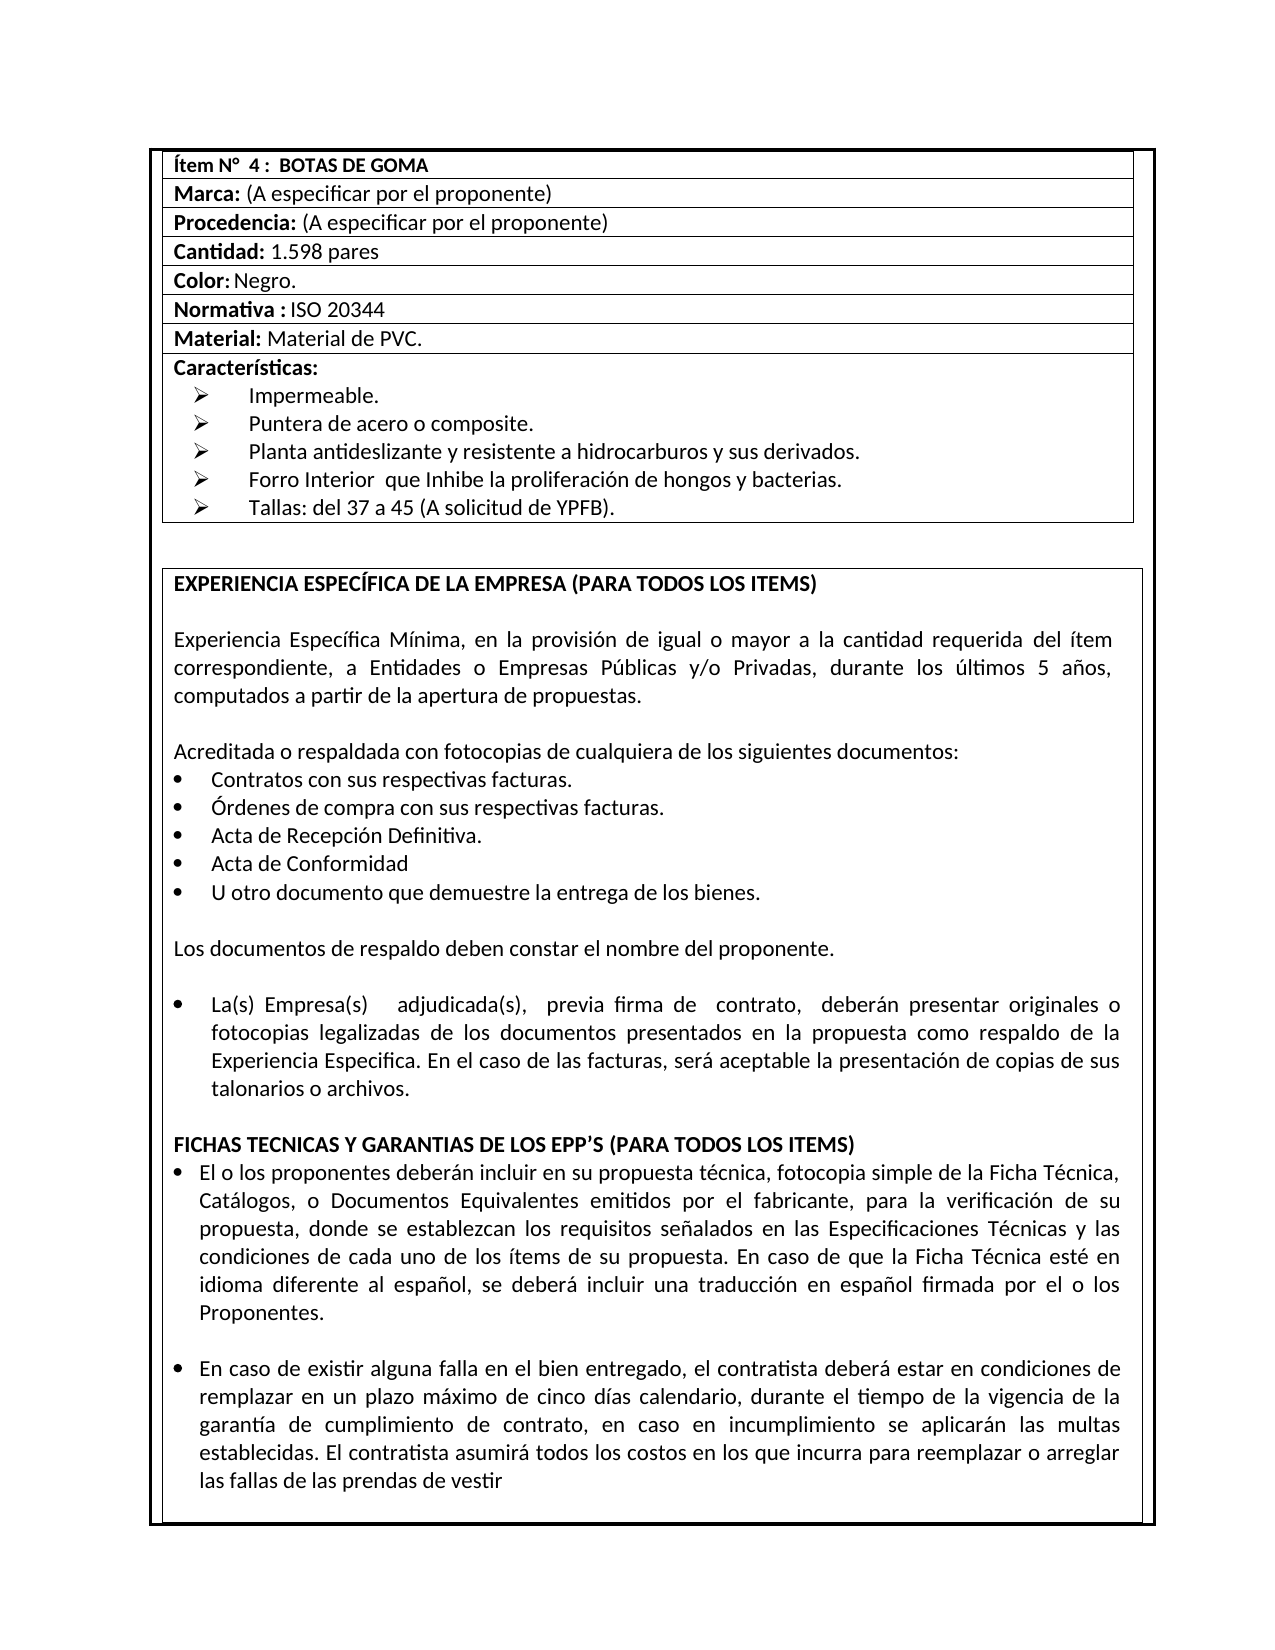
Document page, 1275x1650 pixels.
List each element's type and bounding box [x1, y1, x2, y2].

table_header [152, 151, 1153, 1523]
